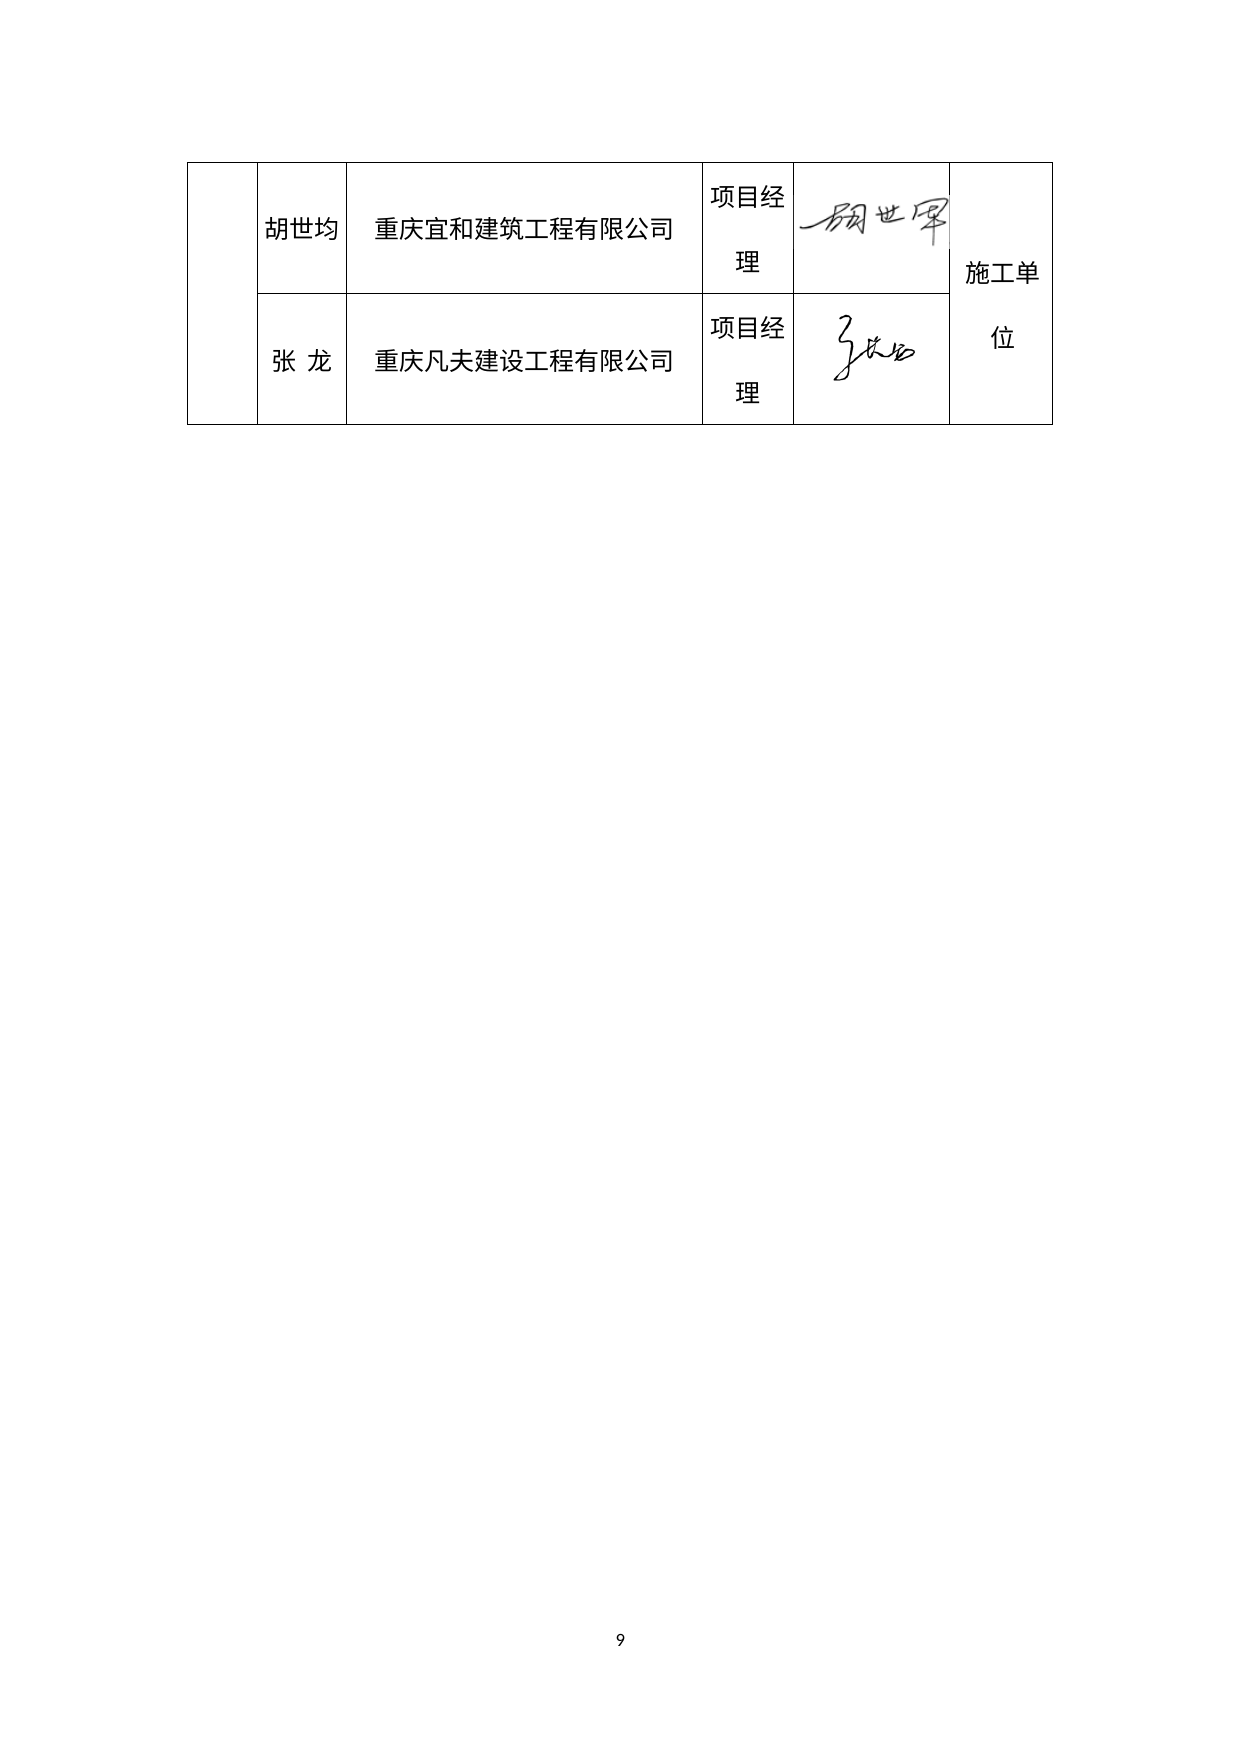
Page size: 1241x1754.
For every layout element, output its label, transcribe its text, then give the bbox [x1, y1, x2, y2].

table_cell 胡世均 [258, 163, 346, 293]
table_cell [794, 163, 949, 195]
picture [793, 195, 950, 249]
table_cell 施工单位 [950, 163, 1052, 424]
table_cell [794, 294, 949, 424]
table_cell [794, 249, 949, 293]
table_cell 重庆宜和建筑工程有限公司 [347, 163, 702, 293]
table_cell 张 龙 [258, 294, 346, 424]
picture [826, 310, 917, 387]
table_cell 项目经理 [703, 294, 793, 424]
table_cell 重庆凡夫建设工程有限公司 [347, 294, 702, 424]
table_cell 项目经理 [703, 163, 793, 293]
